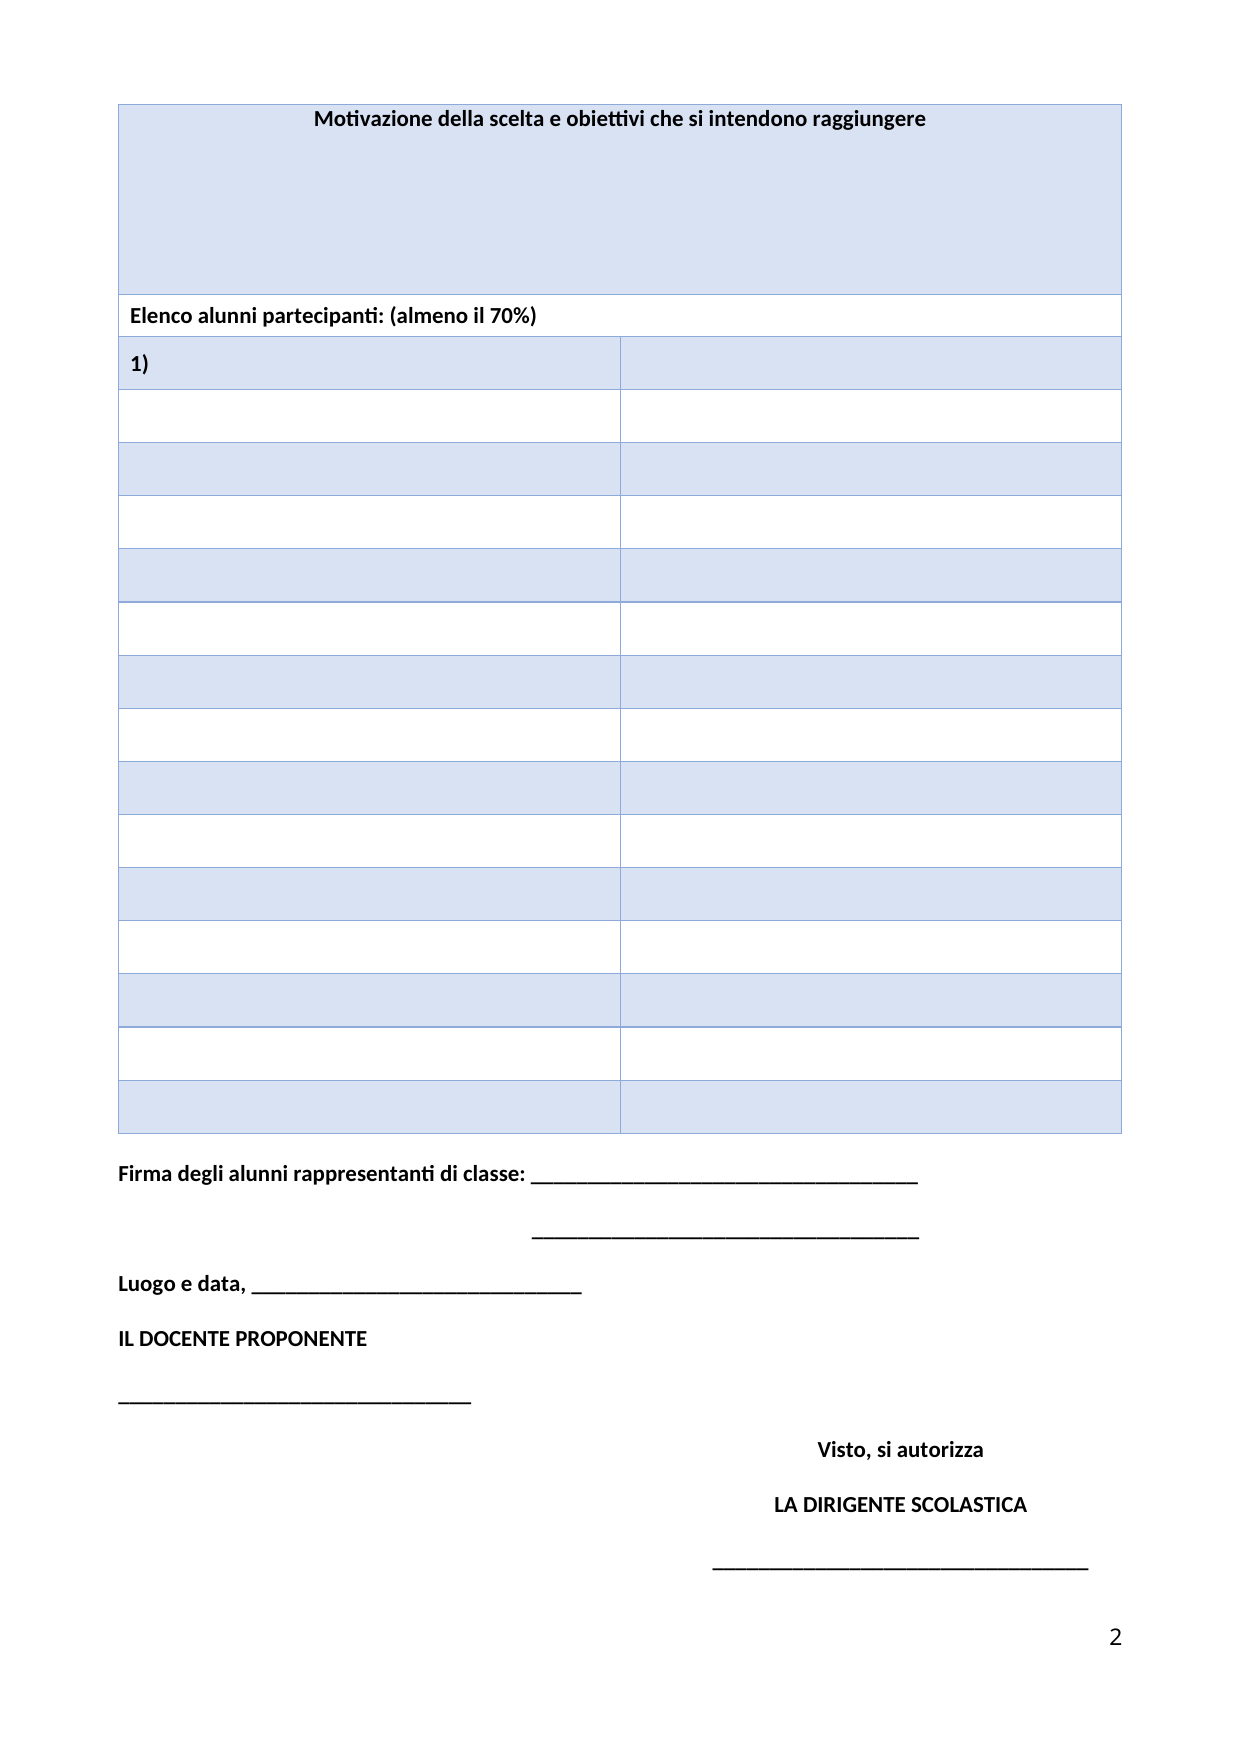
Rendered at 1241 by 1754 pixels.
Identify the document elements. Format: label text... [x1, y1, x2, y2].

table_cell [621, 815, 1121, 867]
table_cell [621, 337, 1121, 389]
table_cell [119, 443, 620, 495]
text _______________________________ [118, 1379, 1122, 1407]
table_cell Motivazione della scelta e obiettivi che si intendono raggiungere [119, 105, 1121, 294]
table_cell [119, 921, 620, 973]
text IL DOCENTE PROPONENTE [118, 1324, 1122, 1352]
table_cell [119, 815, 620, 867]
table_cell [621, 974, 1121, 1026]
table_cell [119, 762, 620, 814]
table_cell [621, 496, 1121, 548]
table_cell [621, 1081, 1121, 1133]
table_cell [119, 1028, 620, 1079]
table_cell [621, 921, 1121, 973]
table_cell [621, 549, 1121, 601]
table_cell [119, 974, 620, 1026]
table_cell [621, 762, 1121, 814]
text LA DIRIGENTE SCOLASTICA [679, 1490, 1122, 1518]
table_cell [119, 390, 620, 442]
table_cell [621, 443, 1121, 495]
table_cell [119, 496, 620, 548]
table_cell [119, 709, 620, 761]
table_cell Elenco alunni partecipanti: (almeno il 70%) [119, 295, 1121, 336]
table_cell [119, 603, 620, 654]
table_cell 1) [119, 337, 620, 389]
text Visto, si autorizza [679, 1435, 1122, 1463]
table_cell [621, 390, 1121, 442]
table_cell [119, 1081, 620, 1133]
table_cell [621, 1028, 1121, 1079]
table_cell [119, 656, 620, 708]
table_cell [621, 709, 1121, 761]
table_cell [621, 656, 1121, 708]
table_cell [621, 868, 1121, 920]
table_cell [119, 868, 620, 920]
table_cell [621, 603, 1121, 654]
text Luogo e data, _____________________________ [118, 1269, 1122, 1297]
table_cell [119, 549, 620, 601]
text __________________________________ [532, 1214, 1122, 1242]
text _________________________________ [679, 1545, 1122, 1573]
text Firma degli alunni rappresentanti di classe: __________________________________ [118, 1159, 1122, 1187]
